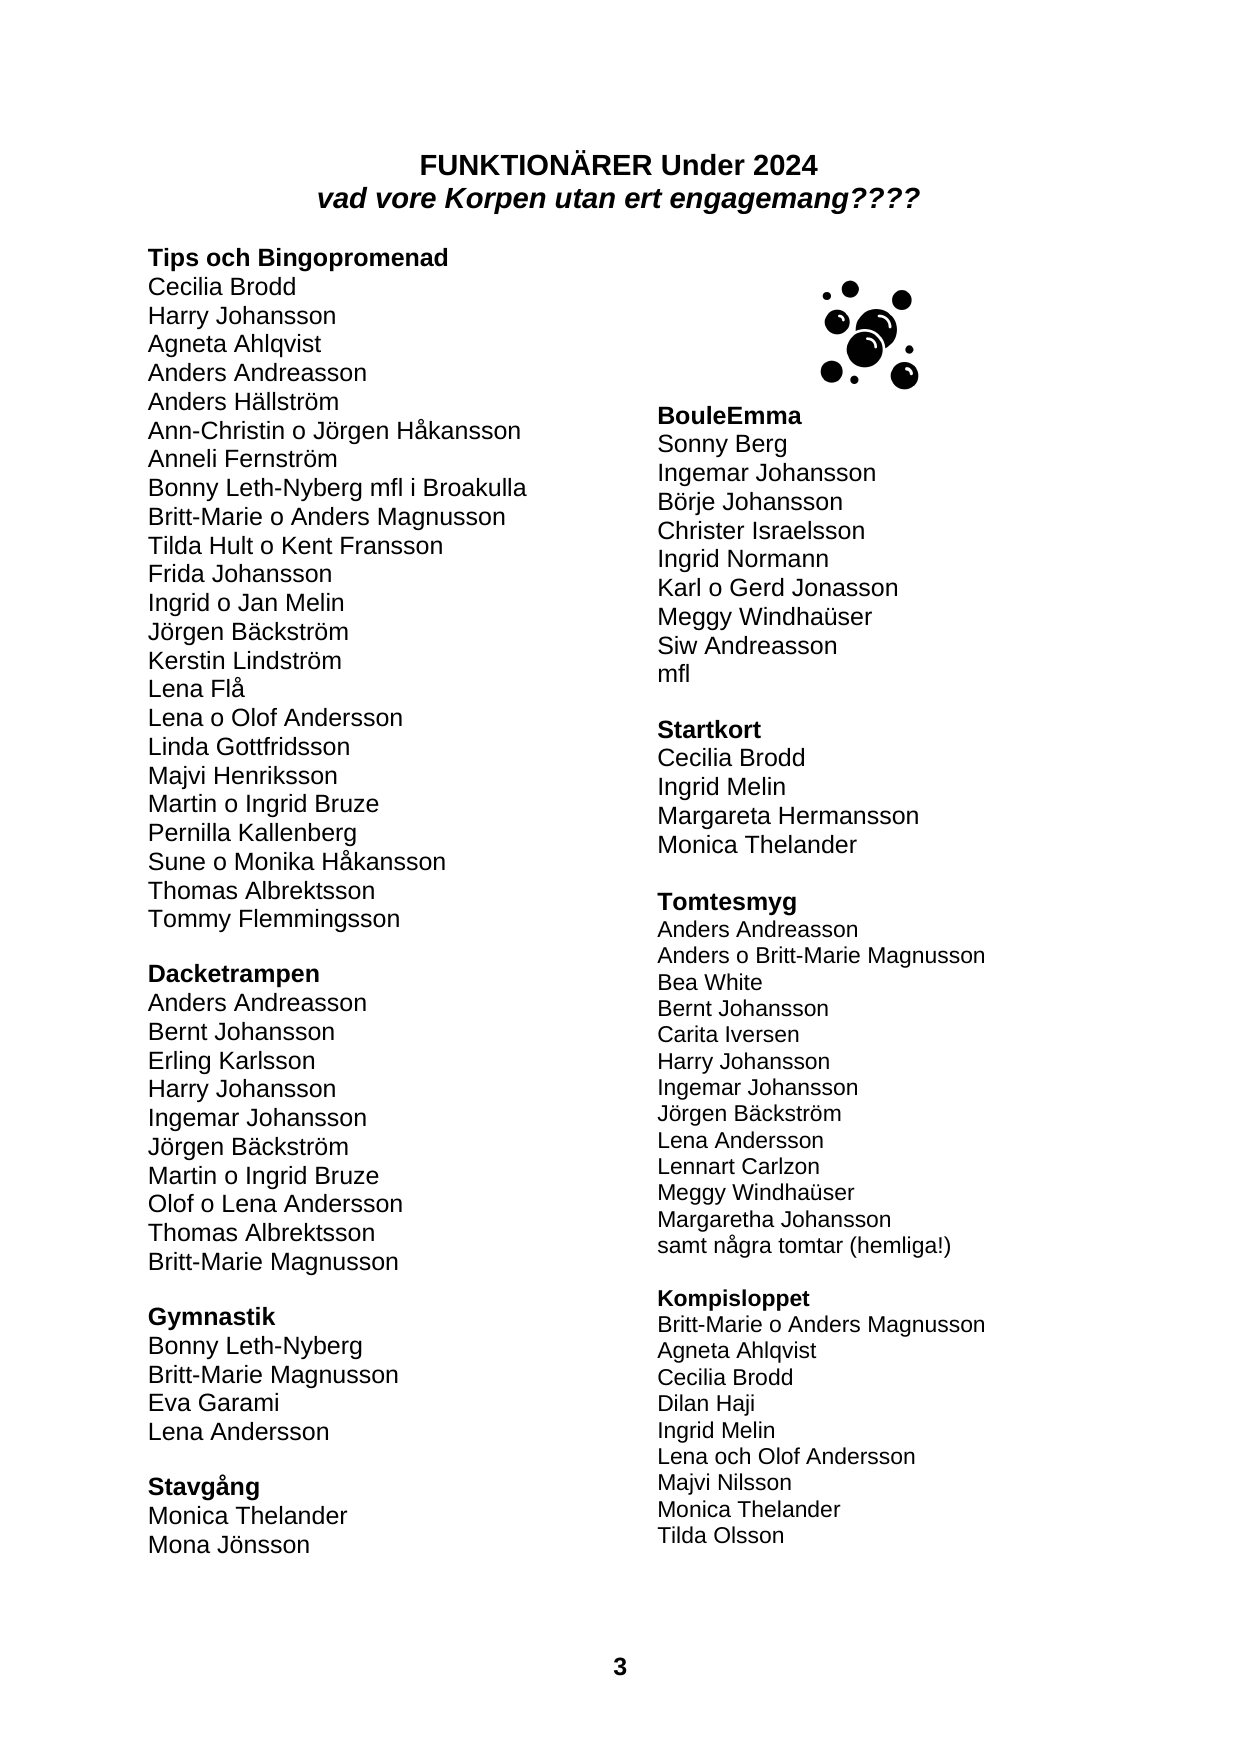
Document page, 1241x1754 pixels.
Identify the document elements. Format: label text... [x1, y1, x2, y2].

text Majvi Nilsson [657, 1469, 1093, 1496]
text Tilda Olsson [657, 1522, 1093, 1548]
text Agneta Ahlqvist [657, 1337, 1093, 1364]
text Gymnastik [148, 1302, 583, 1331]
text Startkort [657, 714, 1093, 743]
text Bonny Leth-Nyberg mfl i Broakulla [148, 473, 583, 502]
text Britt-Marie Magnusson [148, 1247, 583, 1276]
picture [803, 269, 935, 401]
text Tilda Hult o Kent Fransson [148, 531, 583, 559]
text Ingrid o Jan Melin [148, 588, 583, 617]
text Monica Thelander [657, 829, 1093, 858]
text Meggy Windhaüser [657, 1179, 1093, 1206]
text Martin o Ingrid Bruze [148, 1161, 583, 1189]
text Lena o Olof Andersson [148, 703, 583, 732]
text Margareta Hermansson [657, 801, 1093, 829]
text Lennart Carlzon [657, 1153, 1093, 1179]
text Britt-Marie o Anders Magnusson [148, 502, 583, 531]
text Majvi Henriksson [148, 761, 583, 789]
text Olof o Lena Andersson [148, 1189, 583, 1218]
text Eva Garami [148, 1388, 583, 1417]
text Kompisloppet [657, 1285, 1093, 1311]
text Dacketrampen [148, 959, 583, 988]
text Anneli Fernström [148, 444, 583, 473]
text Carita Iversen [657, 1021, 1093, 1048]
text Tips och Bingopromenad [148, 243, 583, 272]
text Anders o Britt-Marie Magnusson [657, 942, 1093, 968]
text Jörgen Bäckström [148, 617, 583, 646]
text Harry Johansson [657, 1048, 1093, 1074]
text Dilan Haji [657, 1390, 1093, 1417]
text Linda Gottfridsson [148, 732, 583, 761]
text Bonny Leth-Nyberg [148, 1331, 583, 1359]
text Margaretha Johansson [657, 1206, 1093, 1232]
text Karl o Gerd Jonasson [657, 573, 1093, 602]
text FUNKTIONÄRER Under 2024 [148, 148, 1093, 181]
text Ingrid Melin [657, 1417, 1093, 1443]
text Cecilia Brodd [148, 272, 583, 301]
text Anders Andreasson [148, 988, 583, 1017]
text Kerstin Lindström [148, 646, 583, 674]
text Börje Johansson [657, 487, 1093, 516]
text Stavgång [148, 1472, 583, 1501]
text Tommy Flemmingsson [148, 904, 583, 933]
text Thomas Albrektsson [148, 1218, 583, 1247]
text Ingemar Johansson [148, 1103, 583, 1132]
text Tomtesmyg [657, 887, 1093, 916]
text Meggy Windhaüser [657, 602, 1093, 631]
text Martin o Ingrid Bruze [148, 789, 583, 818]
text Erling Karlsson [148, 1046, 583, 1074]
text Bernt Johansson [657, 995, 1093, 1021]
text Jörgen Bäckström [148, 1132, 583, 1161]
text samt några tomtar (hemliga!) [657, 1232, 1093, 1258]
text Sonny Berg [657, 429, 1093, 458]
text Anders Hällström [148, 387, 583, 416]
text Mona Jönsson [148, 1530, 583, 1558]
text Sune o Monika Håkansson [148, 847, 583, 876]
text Lena Andersson [657, 1127, 1093, 1153]
text Christer Israelsson [657, 516, 1093, 544]
text Lena Flå [148, 674, 583, 703]
text Bea White [657, 968, 1093, 995]
text Cecilia Brodd [657, 743, 1093, 772]
text Pernilla Kallenberg [148, 818, 583, 847]
text Jörgen Bäckström [657, 1100, 1093, 1127]
text Agneta Ahlqvist [148, 329, 583, 358]
text Harry Johansson [148, 1074, 583, 1103]
text Ingemar Johansson [657, 1074, 1093, 1100]
text Monica Thelander [148, 1501, 583, 1530]
text Frida Johansson [148, 559, 583, 588]
text Britt-Marie Magnusson [148, 1359, 583, 1388]
text Ingrid Melin [657, 772, 1093, 801]
text Ingrid Normann [657, 544, 1093, 573]
text Lena Andersson [148, 1417, 583, 1446]
text Harry Johansson [148, 301, 583, 329]
text Ann-Christin o Jörgen Håkansson [148, 416, 583, 444]
text Britt-Marie o Anders Magnusson [657, 1311, 1093, 1337]
text Ingemar Johansson [657, 458, 1093, 487]
text vad vore Korpen utan ert engagemang???? [148, 181, 1093, 215]
text mfl [657, 659, 1093, 688]
text BouleEmma [657, 401, 1093, 429]
text Bernt Johansson [148, 1017, 583, 1046]
text Anders Andreasson [148, 358, 583, 387]
text Monica Thelander [657, 1496, 1093, 1522]
text Lena och Olof Andersson [657, 1443, 1093, 1469]
text Anders Andreasson [657, 916, 1093, 942]
text Siw Andreasson [657, 631, 1093, 659]
text Thomas Albrektsson [148, 876, 583, 904]
text Cecilia Brodd [657, 1364, 1093, 1390]
